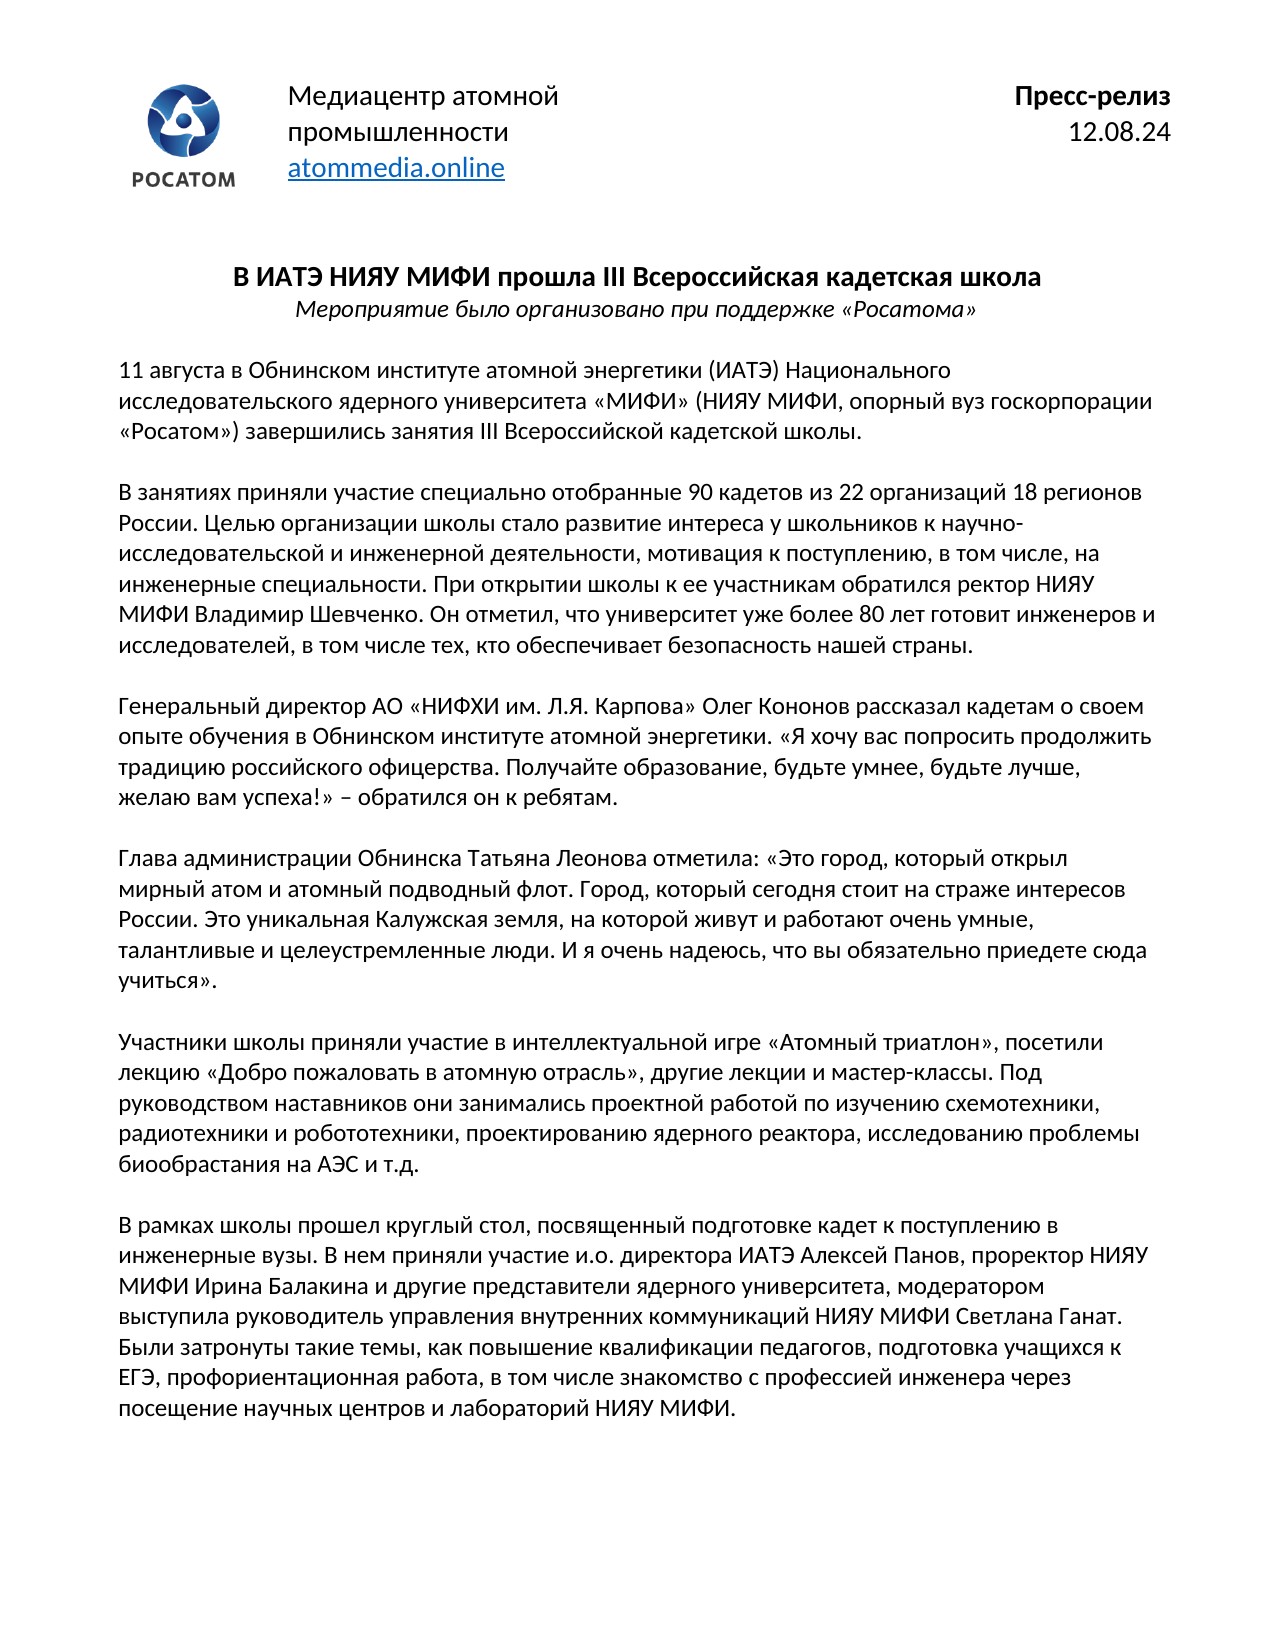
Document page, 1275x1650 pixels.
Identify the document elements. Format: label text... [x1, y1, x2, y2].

table_header [118, 78, 276, 222]
picture [132, 84, 235, 187]
text В занятиях приняли участие специально отобранные 90 кадетов из 22 организаций 18 регионов России. Целью организации школы стало развитие интереса у школьников к научно-исследовательской и инженерной деятельности, мотивация к поступлению, в том числе, на инженерные специальности. При открытии школы к ее участникам обратился ректор НИЯУ МИФИ Владимир Шевченко. Он отметил, что университет уже более 80 лет готовит инженеров и исследователей, в том числе тех, кто обеспечивает безопасность нашей страны. [118, 476, 1157, 659]
text В рамках школы прошел круглый стол, посвященный подготовке кадет к поступлению в инженерные вузы. В нем приняли участие и.о. директора ИАТЭ Алексей Панов, проректор НИЯУ МИФИ Ирина Балакина и другие представители ядерного университета, модератором выступила руководитель управления внутренних коммуникаций НИЯУ МИФИ Светлана Ганат. Были затронуты такие темы, как повышение квалификации педагогов, подготовка учащихся к ЕГЭ, профориентационная работа, в том числе знакомство с профессией инженера через посещение научных центров и лабораторий НИЯУ МИФИ. [118, 1209, 1157, 1422]
text 11 августа в Обнинском институте атомной энергетики (ИАТЭ) Национального исследовательского ядерного университета «МИФИ» (НИЯУ МИФИ, опорный вуз госкорпорации «Росатом») завершились занятия III Всероссийской кадетской школы. [118, 354, 1157, 446]
text Глава администрации Обнинска Татьяна Леонова отметила: «Это город, который открыл мирный атом и атомный подводный флот. Город, который сегодня стоит на страже интересов России. Это уникальная Калужская земля, на которой живут и работают очень умные, талантливые и целеустремленные люди. И я очень надеюсь, что вы обязательно приедете сюда учиться». [118, 843, 1157, 995]
text Участники школы приняли участие в интеллектуальной игре «Атомный триатлон», посетили лекцию «Добро пожаловать в атомную отрасль», другие лекции и мастер-классы. Под руководством наставников они занимались проектной работой по изучению схемотехники, радиотехники и робототехники, проектированию ядерного реактора, исследованию проблемы биообрастания на АЭС и т.д. [118, 1026, 1157, 1178]
text В ИАТЭ НИЯУ МИФИ прошла III Всероссийская кадетская школа [118, 258, 1157, 293]
table_header Пресс-релиз 12.08.24 [705, 78, 1240, 222]
text Мероприятие было организовано при поддержке «Росатома» [118, 293, 1157, 324]
text Генеральный директор АО «НИФХИ им. Л.Я. Карпова» Олег Кононов рассказал кадетам о своем опыте обучения в Обнинском институте атомной энергетики. «Я хочу вас попросить продолжить традицию российского офицерства. Получайте образование, будьте умнее, будьте лучше, желаю вам успеха!» – обратился он к ребятам. [118, 690, 1157, 812]
table_header Медиацентр атомной промышленности atommedia.online [276, 78, 705, 222]
